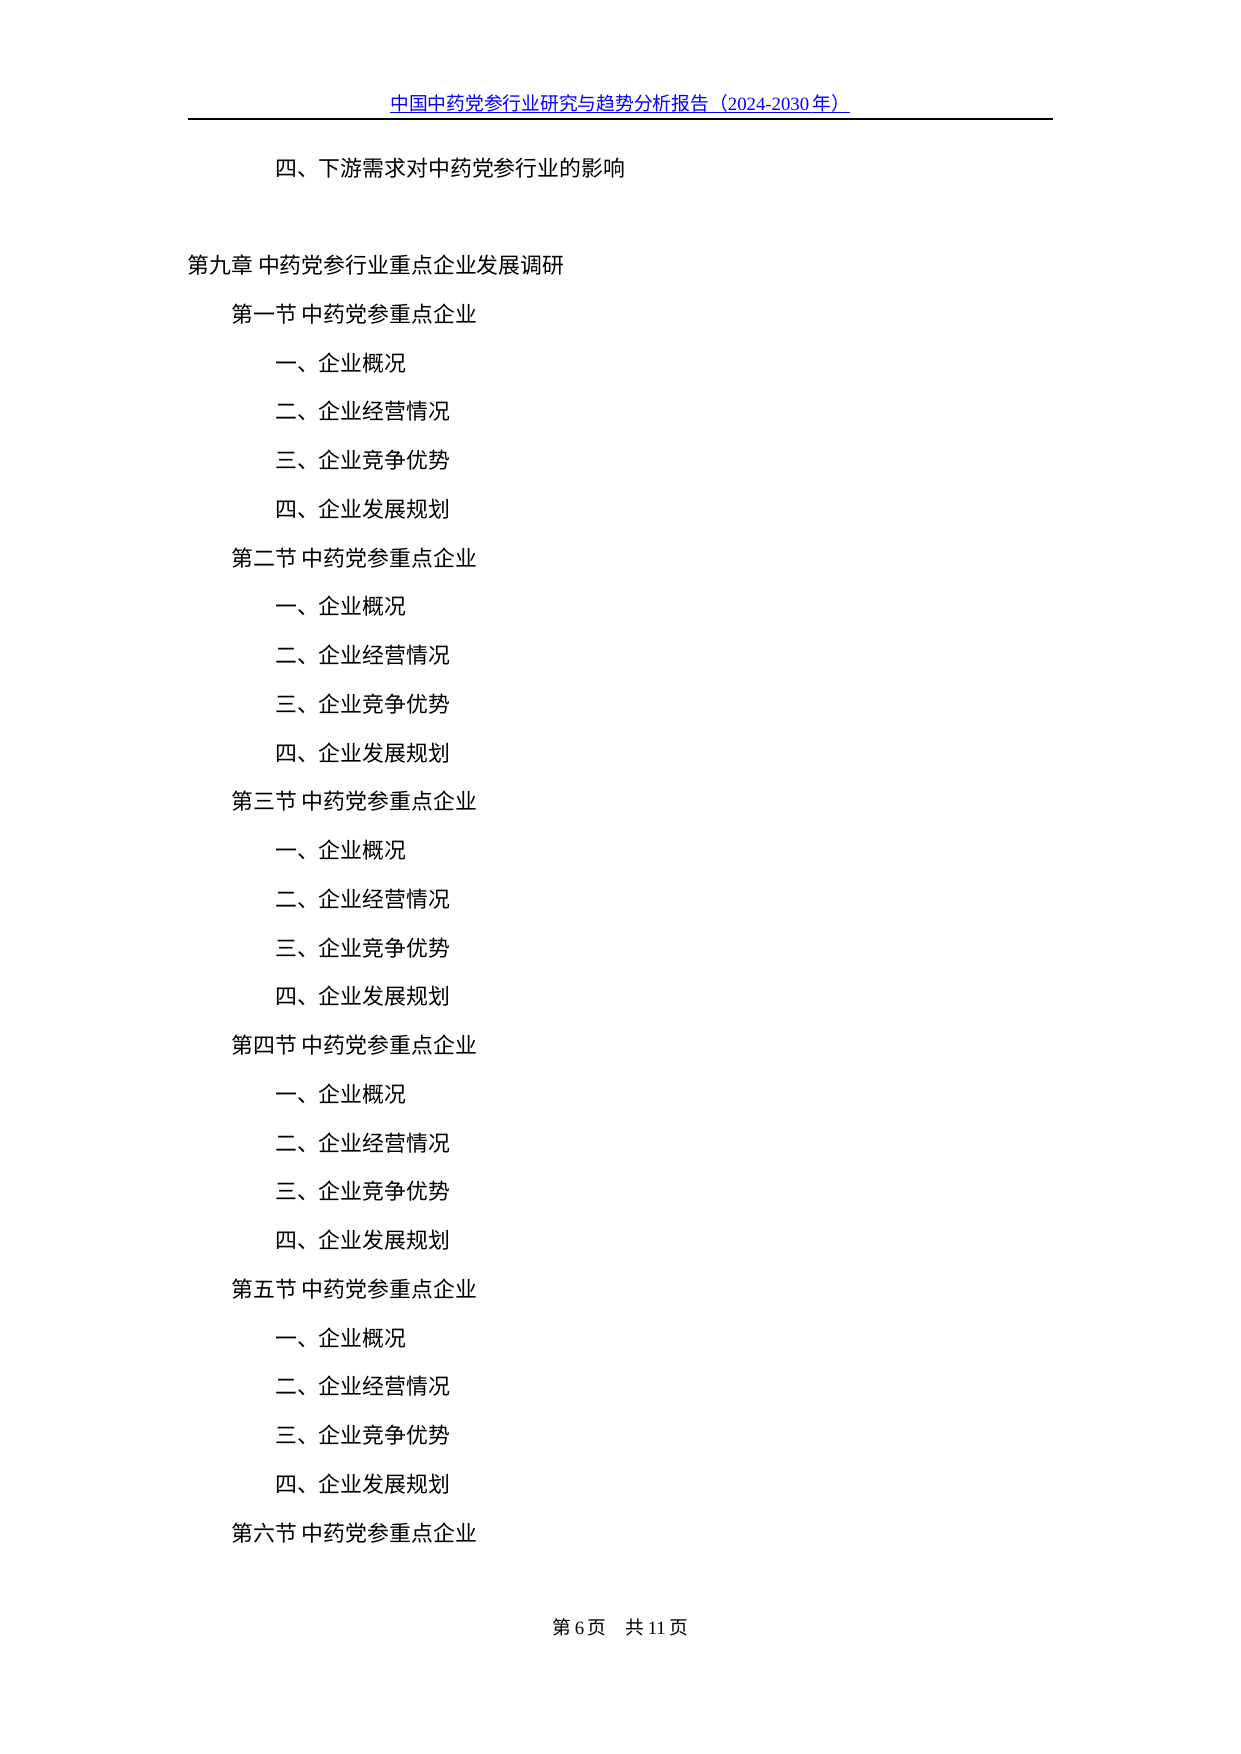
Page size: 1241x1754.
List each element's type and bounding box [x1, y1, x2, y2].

text [187, 150, 1053, 1548]
